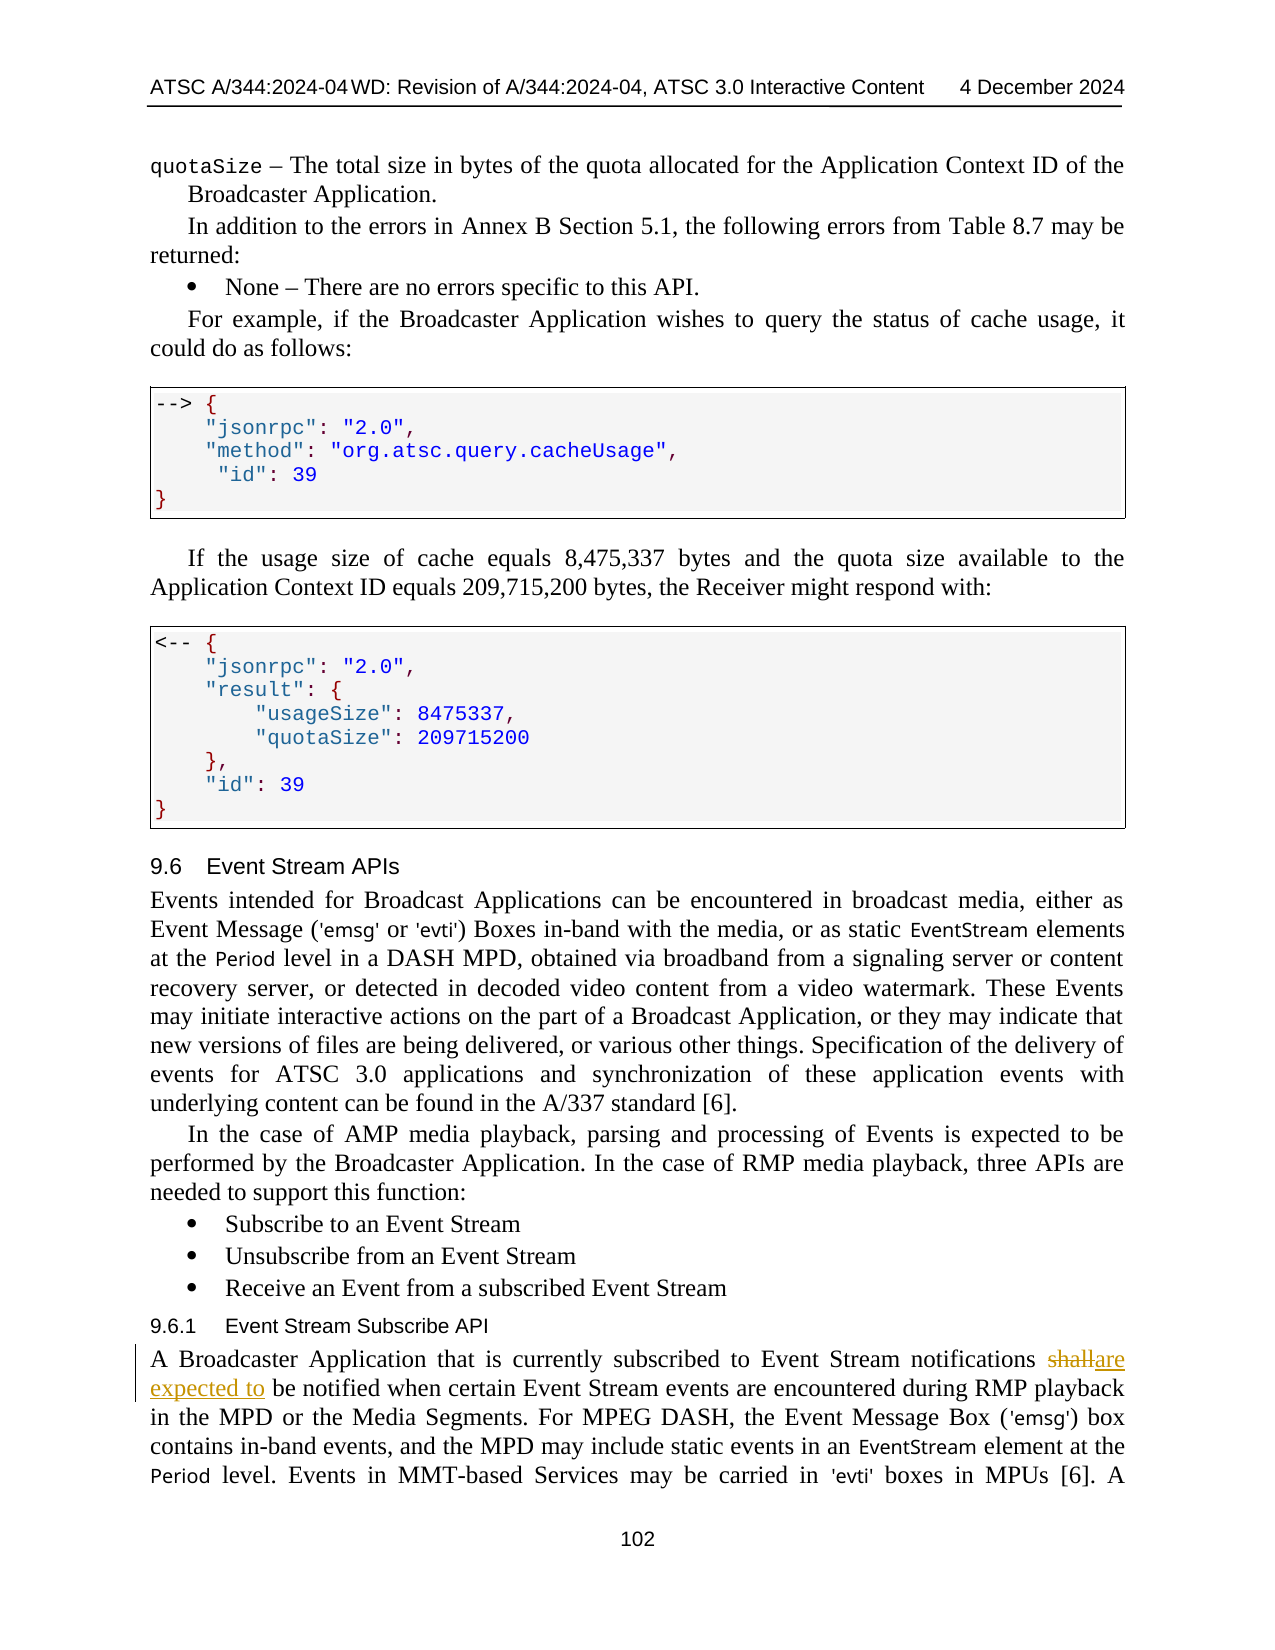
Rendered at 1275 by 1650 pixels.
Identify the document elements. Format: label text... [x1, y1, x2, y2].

subtitle Event Stream APIs [150, 853, 1125, 879]
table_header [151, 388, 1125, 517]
text Events intended for Broadcast Applications can be encountered in broadcast media, either as Event Message ('emsg' or 'evti') Boxes in-band with the media, or as static EventStream elements at the Period level in a DASH MPD, obtained via broadband from a signaling server or content recovery server, or detected in decoded video content from a video watermark. These Events may initiate interactive actions on the part of a Broadcast Application, or they may indicate that new versions of files are being delivered, or various other things. Specification of the delivery of events for ATSC 3.0 applications and synchronization of these application events with underlying content can be found in the A/337 standard [6]. [150, 886, 1125, 1116]
list quotaSize – The total size in bytes of the quota allocated for the Application Context ID of the Broadcaster Application. [150, 150, 1125, 208]
list Subscribe to an Event Stream [187, 1209, 1125, 1238]
list Unsubscribe from an Event Stream [187, 1241, 1125, 1269]
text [150, 1344, 1125, 1489]
list Receive an Event from a subscribed Event Stream [187, 1273, 1125, 1301]
subtitle Event Stream Subscribe API [150, 1314, 1125, 1338]
text In the case of AMP media playback, parsing and processing of Events is expected to be performed by the Broadcaster Application. In the case of RMP media playback, three APIs are needed to support this function: [150, 1119, 1125, 1206]
list None – There are no errors specific to this API. [187, 272, 1125, 301]
text For example, if the Broadcaster Application wishes to query the status of cache usage, it could do as follows: [150, 304, 1125, 361]
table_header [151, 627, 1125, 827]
text If the usage size of cache equals 8,475,337 bytes and the quota size available to the Application Context ID equals 209,715,200 bytes, the Receiver might respond with: [150, 543, 1125, 601]
